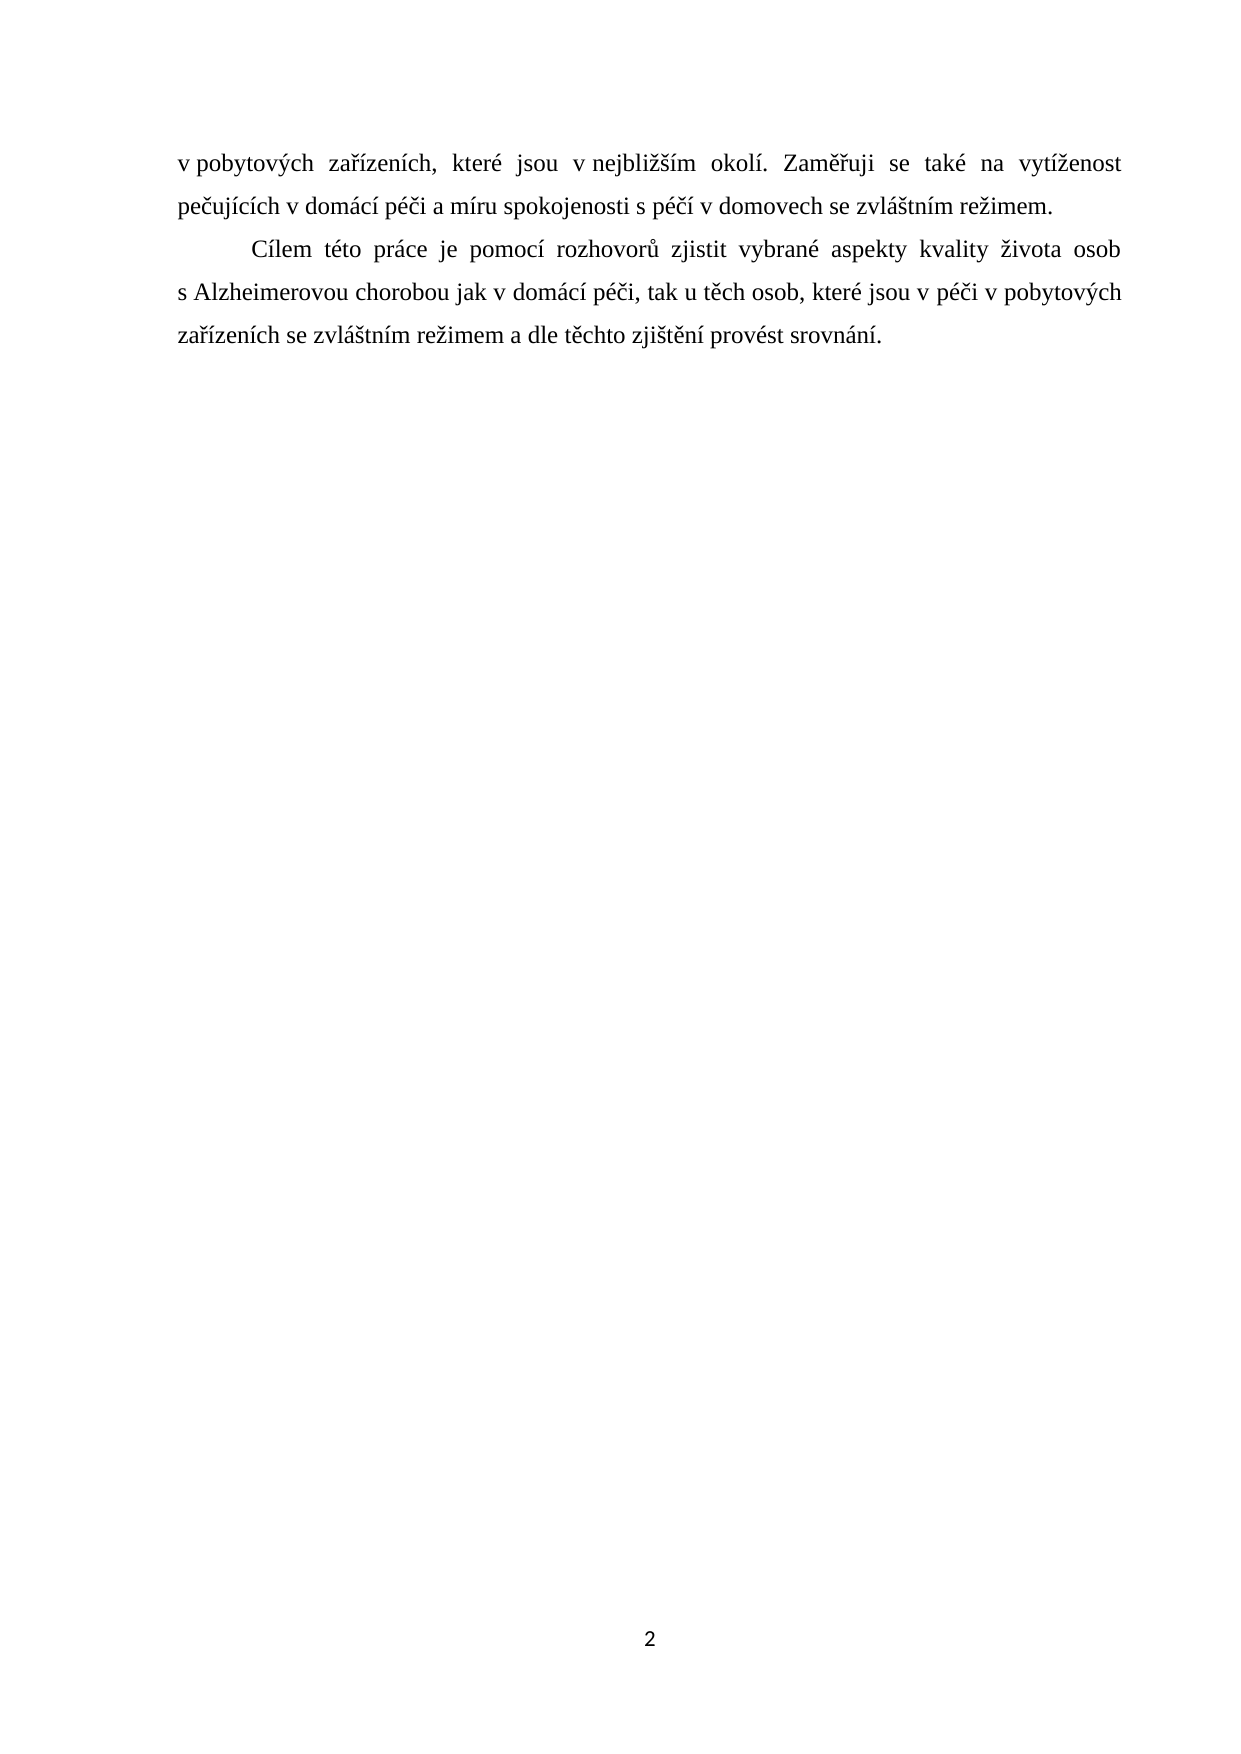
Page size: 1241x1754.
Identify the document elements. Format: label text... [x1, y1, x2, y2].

text Cílem této práce je pomocí rozhovorů zjistit vybrané aspekty kvality života osob s Alzheimerovou chorobou jak v domácí péči, tak u těch osob, které jsou v péči v pobytových zařízeních se zvláštním režimem a dle těchto zjištění provést srovnání. [177, 234, 1122, 349]
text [177, 148, 1122, 219]
